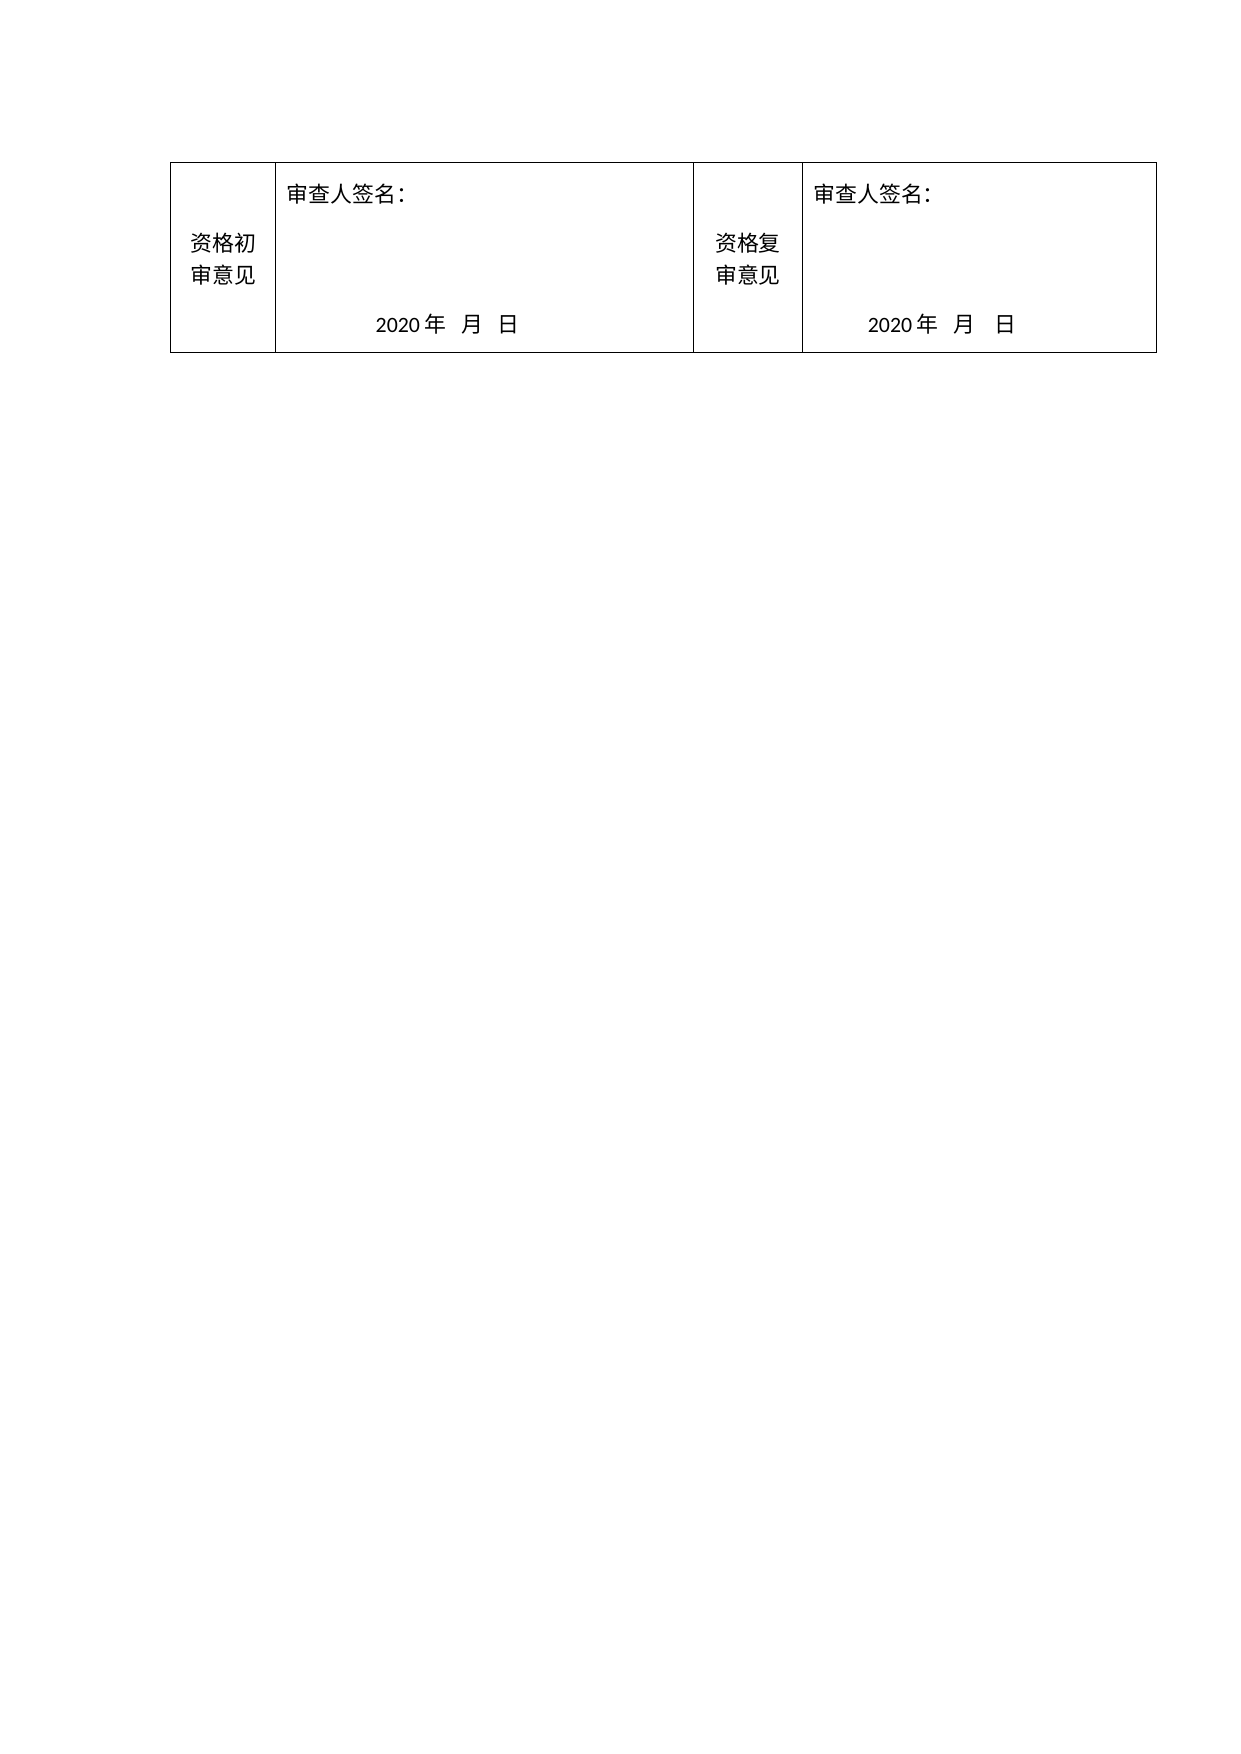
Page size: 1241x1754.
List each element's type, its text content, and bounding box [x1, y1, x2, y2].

table_cell 审查人签名： 2020年 月 日 [803, 163, 1156, 352]
table_cell 资格复审意见 [694, 163, 802, 352]
table_cell 资格初审意见 [171, 163, 275, 352]
table_cell 审查人签名： 2020年 月 日 [276, 163, 693, 352]
